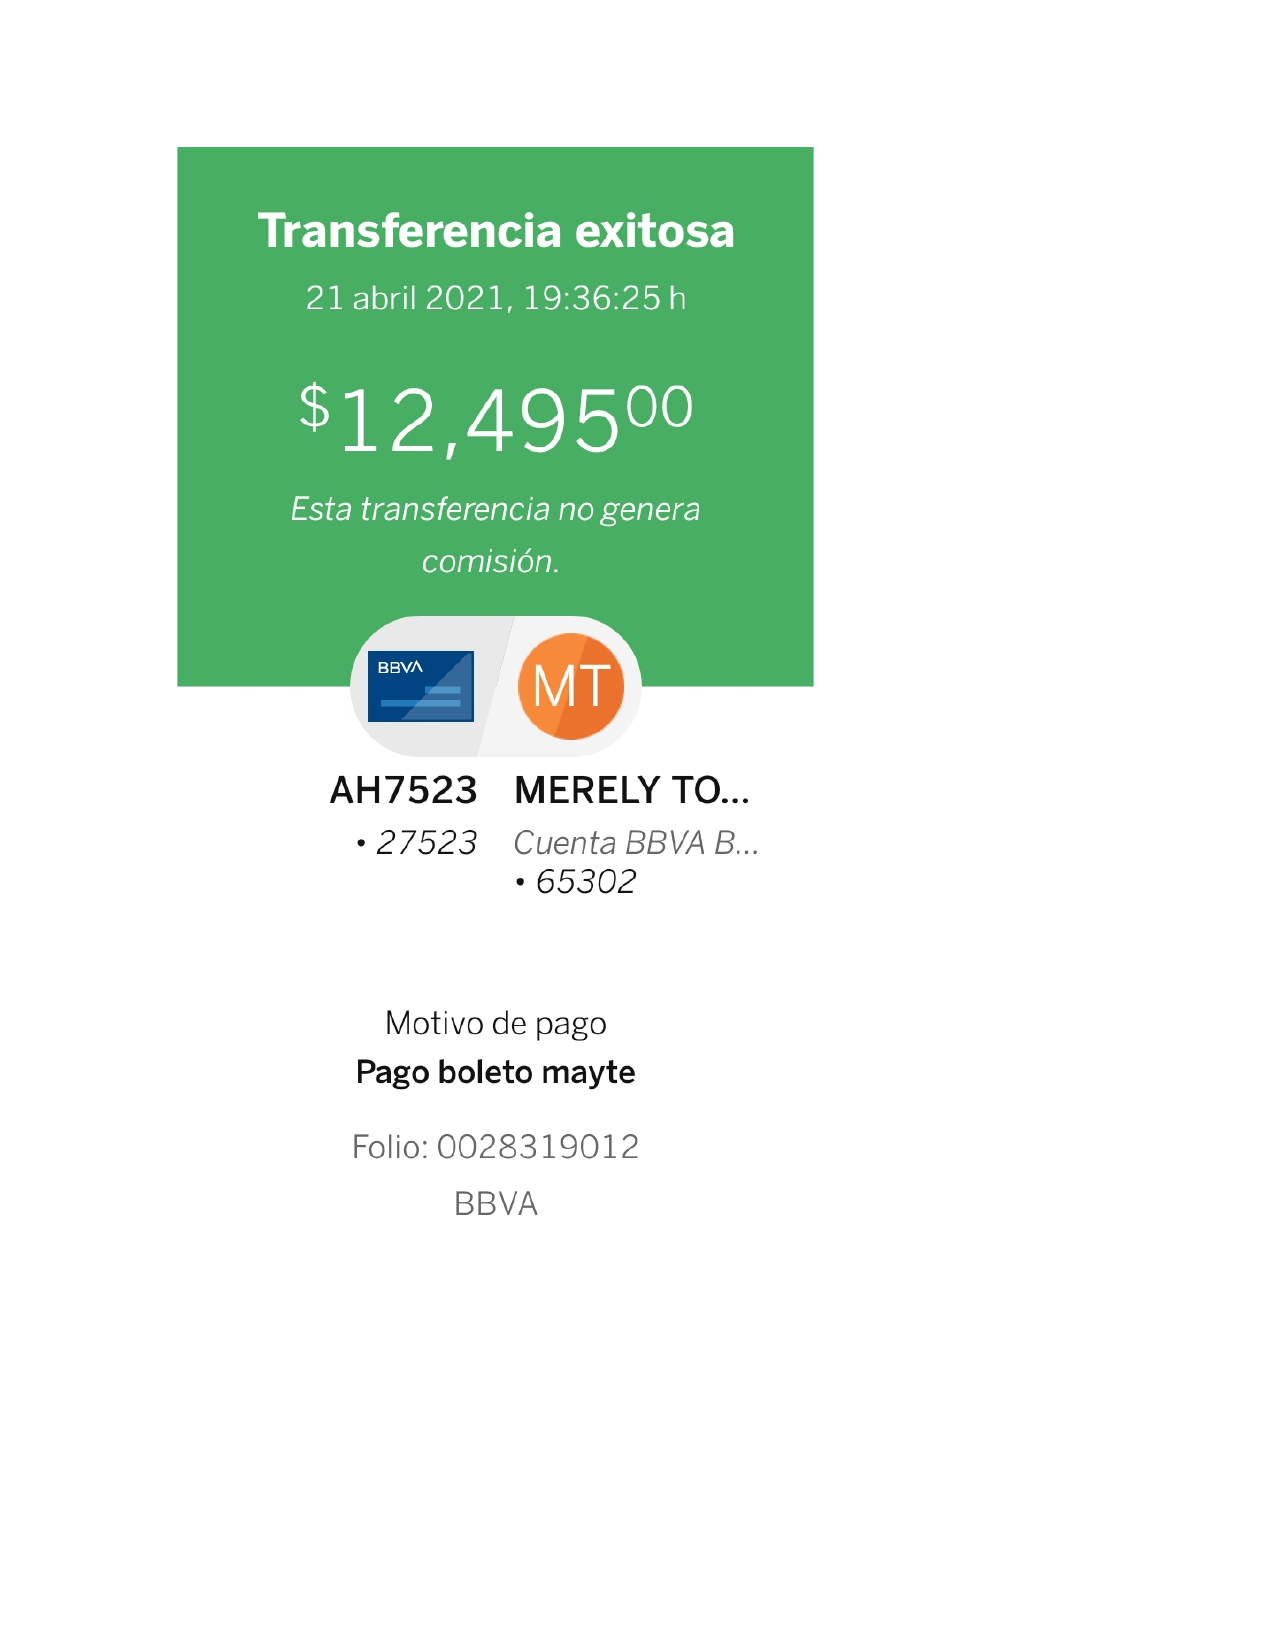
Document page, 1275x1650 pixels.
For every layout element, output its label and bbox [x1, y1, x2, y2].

picture [177, 147, 814, 1503]
